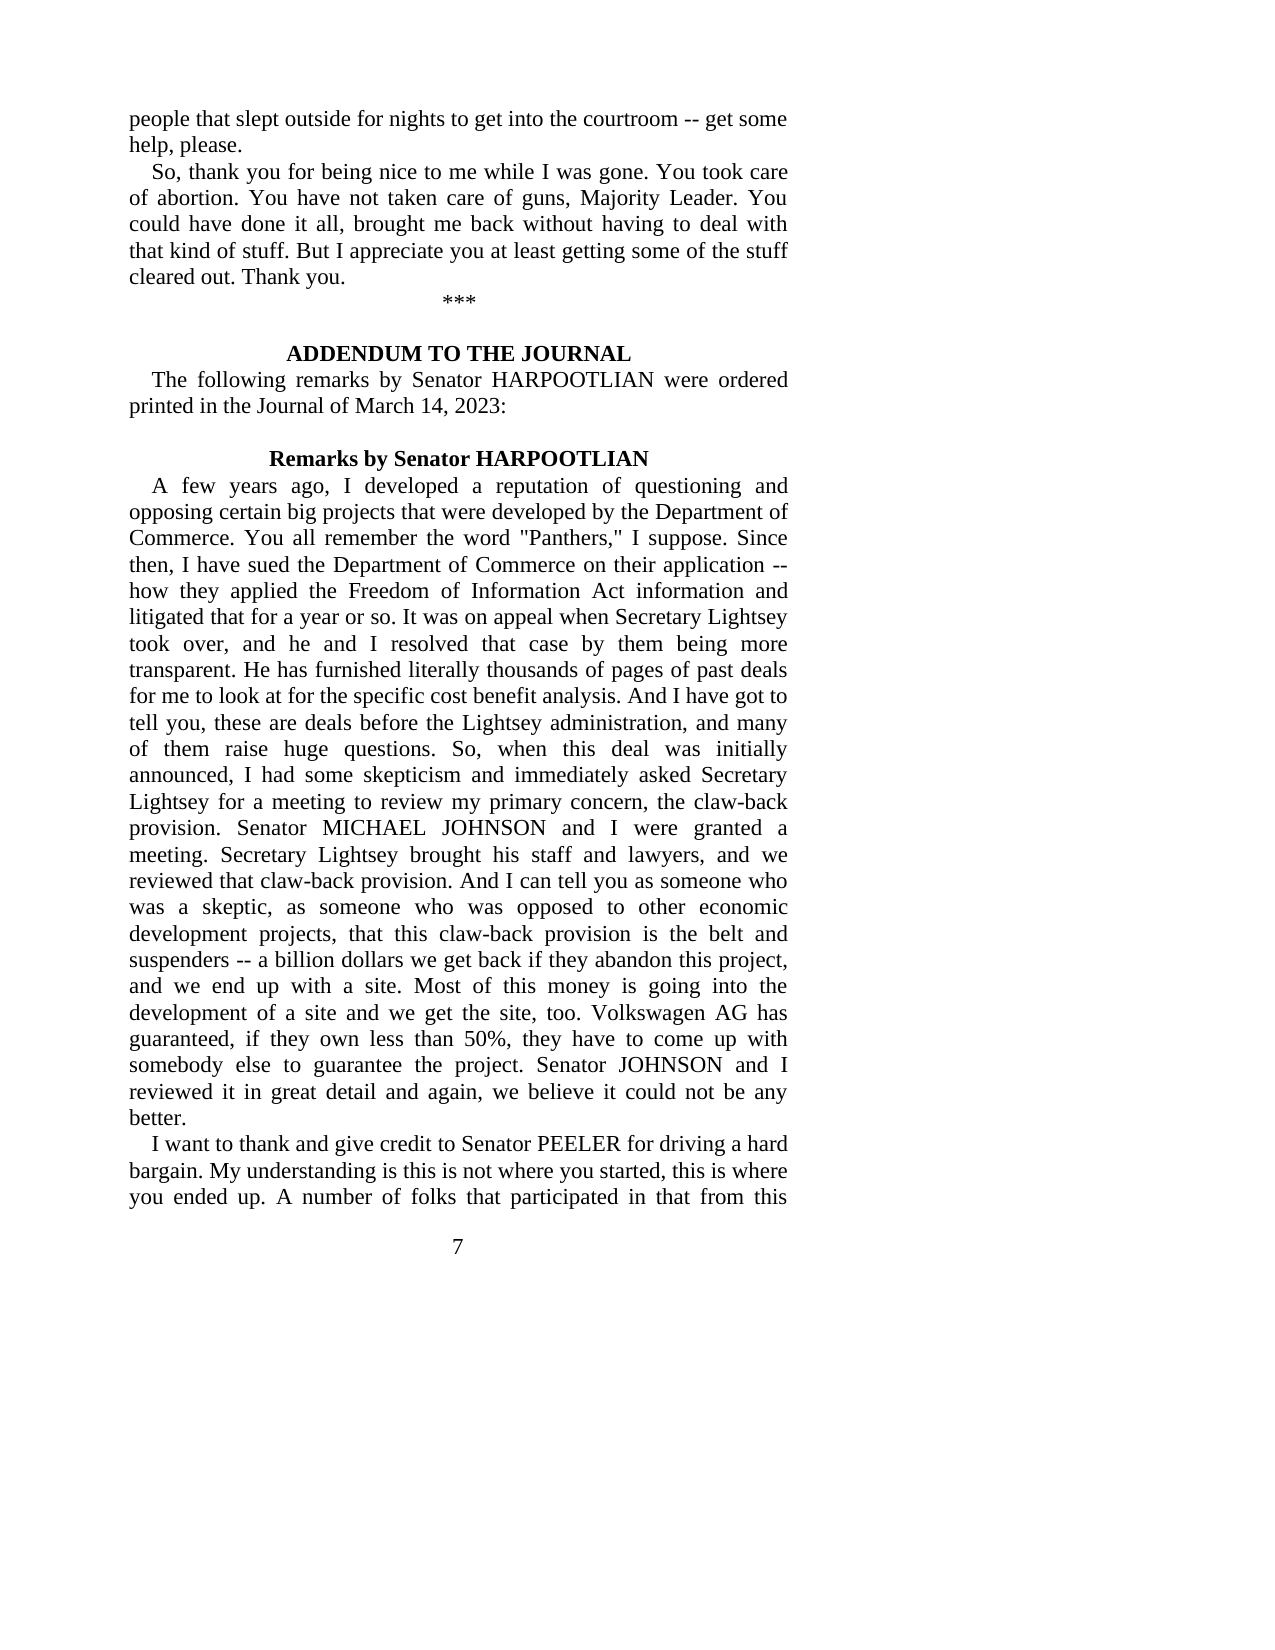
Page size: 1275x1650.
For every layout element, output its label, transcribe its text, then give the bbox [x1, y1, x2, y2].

text A few years ago, I developed a reputation of questioning and opposing certain big projects that were developed by the Department of Commerce. You all remember the word "Panthers," I suppose. Since then, I have sued the Department of Commerce on their application -- how they applied the Freedom of Information Act information and litigated that for a year or so. It was on appeal when Secretary Lightsey took over, and he and I resolved that case by them being more transparent. He has furnished literally thousands of pages of past deals for me to look at for the specific cost benefit analysis. And I have got to tell you, these are deals before the Lightsey administration, and many of them raise huge questions. So, when this deal was initially announced, I had some skepticism and immediately asked Secretary Lightsey for a meeting to review my primary concern, the claw-back provision. Senator MICHAEL JOHNSON and I were granted a meeting. Secretary Lightsey brought his staff and lawyers, and we reviewed that claw-back provision. And I can tell you as someone who was a skeptic, as someone who was opposed to other economic development projects, that this claw-back provision is the belt and suspenders -- a billion dollars we get back if they abandon this project, and we end up with a site. Most of this money is going into the development of a site and we get the site, too. Volkswagen AG has guaranteed, if they own less than 50%, they have to come up with somebody else to guarantee the project. Senator JOHNSON and I reviewed it in great detail and again, we believe it could not be any better. [129, 472, 789, 1131]
text So, thank you for being nice to me while I was gone. You took care of abortion. You have not taken care of guns, Majority Leader. You could have done it all, brought me back without having to deal with that kind of stuff. But I appreciate you at least getting some of the stuff cleared out. Thank you. [129, 158, 789, 289]
text *** [129, 289, 789, 316]
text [129, 1131, 789, 1209]
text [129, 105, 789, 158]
text ADDENDUM TO THE JOURNAL [129, 340, 789, 366]
text The following remarks by Senator HARPOOTLIAN were ordered printed in the Journal of March 14, 2023: [129, 366, 789, 419]
text Remarks by Senator HARPOOTLIAN [129, 445, 789, 472]
